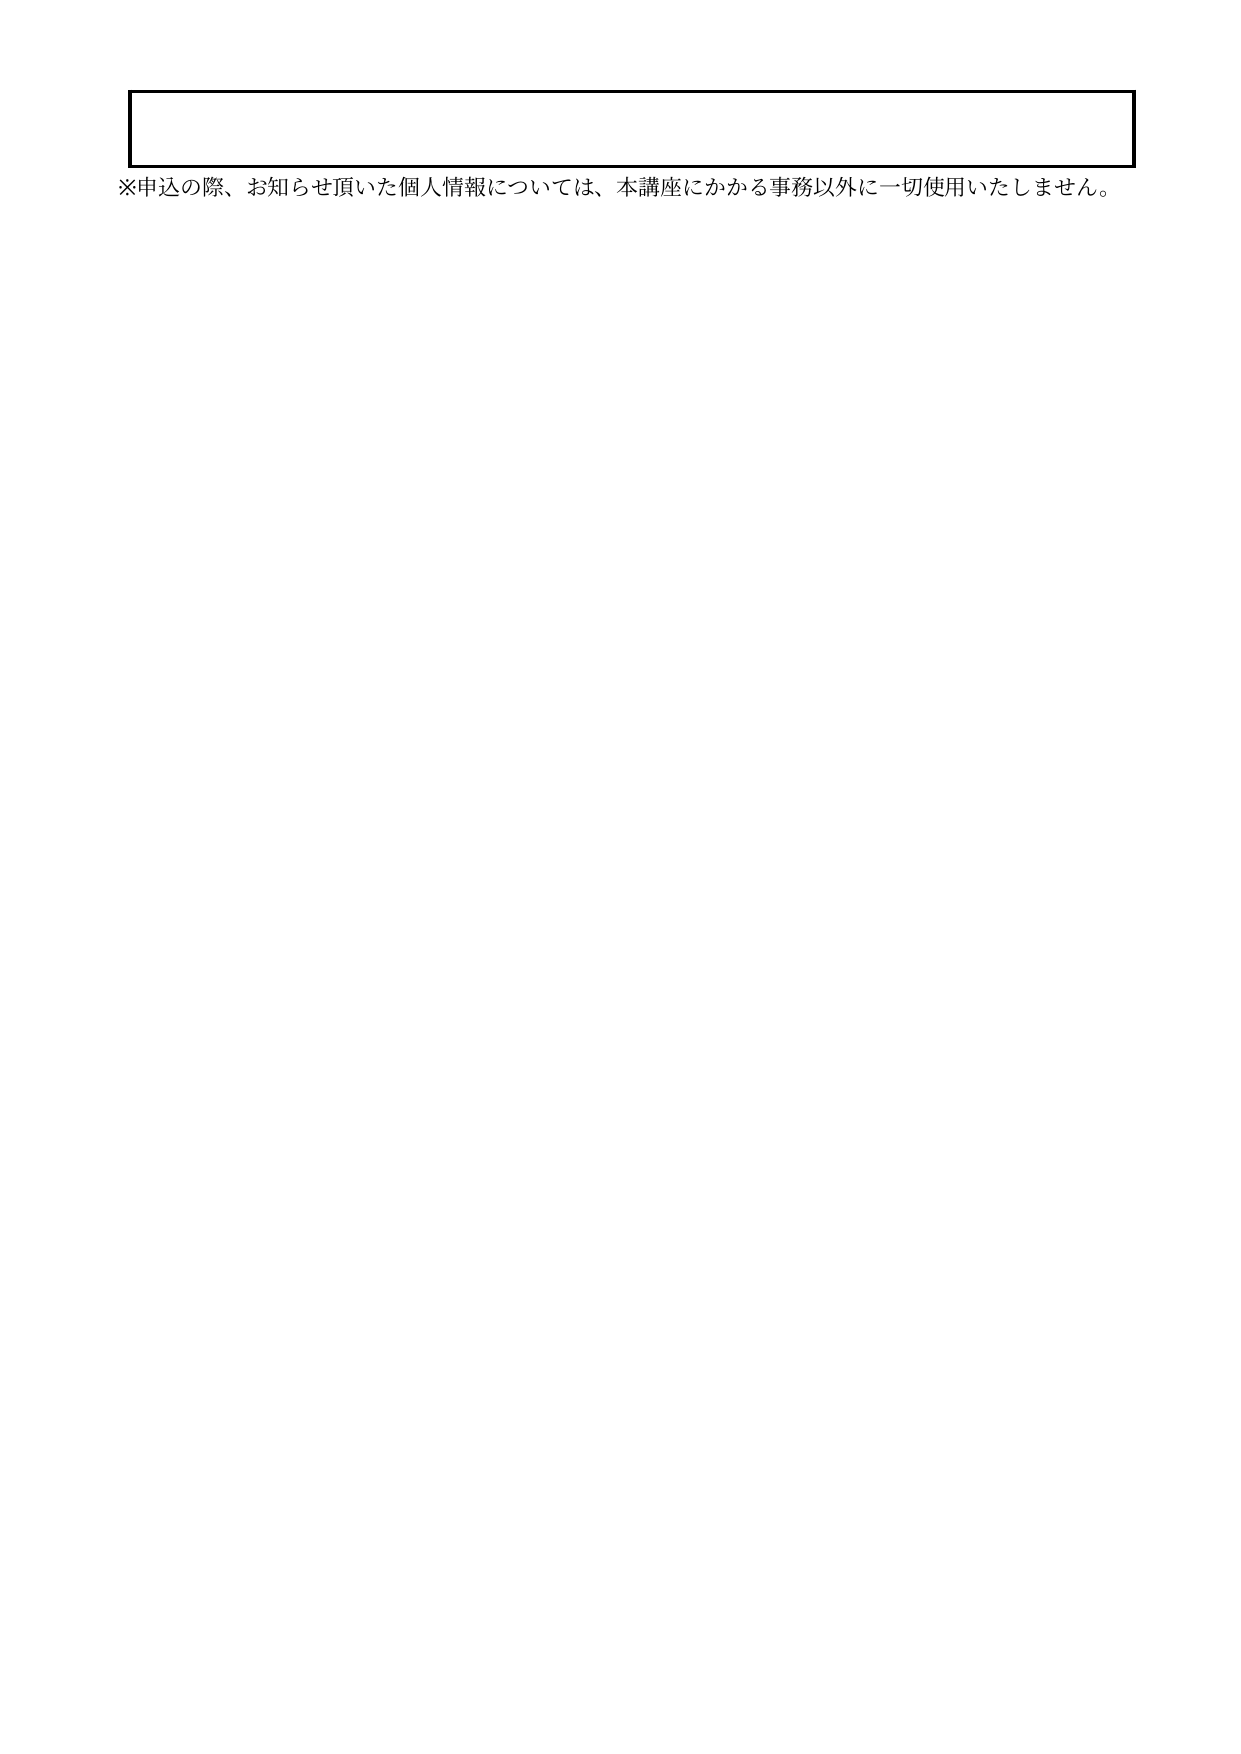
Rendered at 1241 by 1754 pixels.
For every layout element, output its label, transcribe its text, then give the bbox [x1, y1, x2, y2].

table_cell [132, 93, 1132, 164]
text ※申込の際、お知らせ頂いた個人情報については、本講座にかかる事務以外に一切使用いたしません。 [118, 168, 1122, 205]
